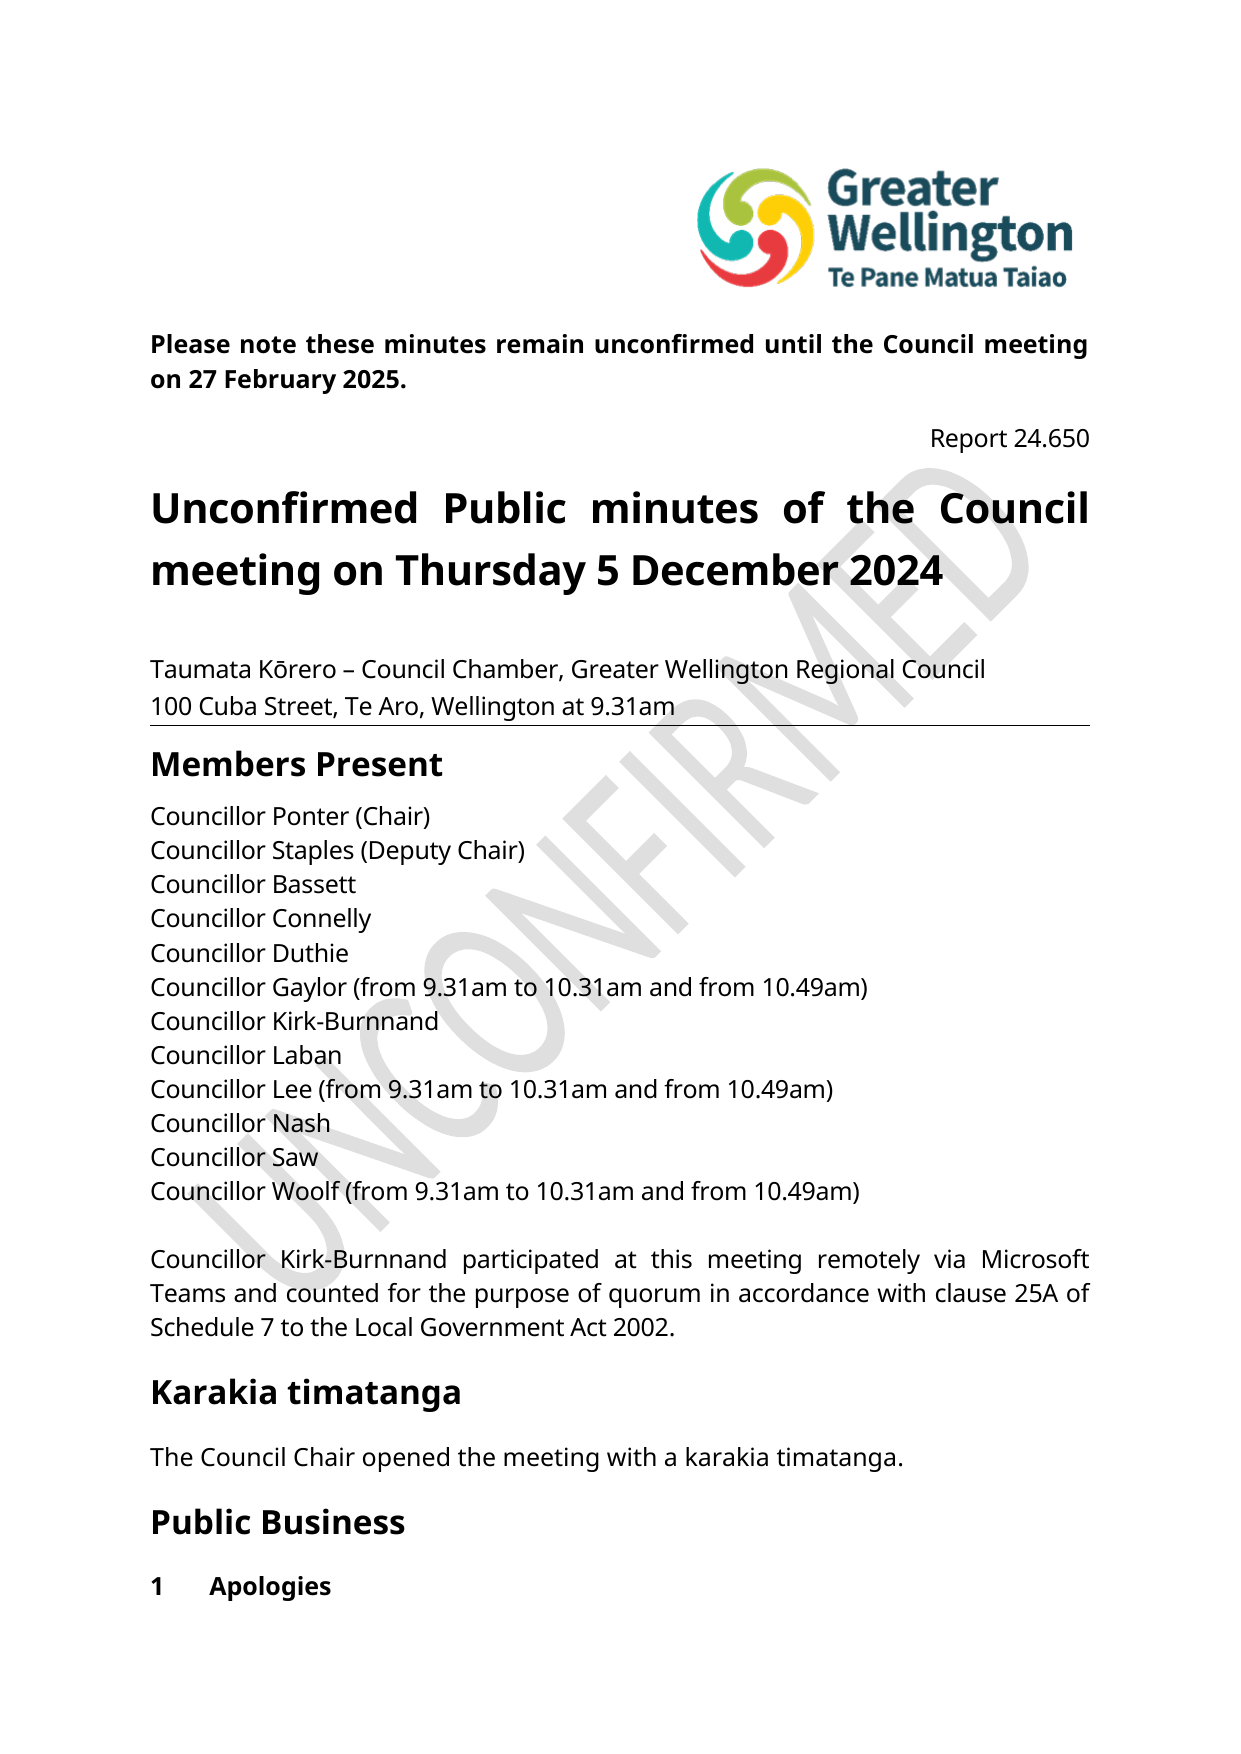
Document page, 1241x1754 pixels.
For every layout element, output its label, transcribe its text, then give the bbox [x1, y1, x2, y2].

text Councillor Bassett [150, 867, 1090, 901]
text Karakia timatanga [150, 1369, 1090, 1414]
text Councillor Staples (Deputy Chair) [150, 833, 1090, 867]
text Councillor Laban [150, 1037, 1090, 1071]
text Councillor Duthie [150, 935, 1090, 969]
text Councillor Gaylor (from 9.31am to 10.31am and from 10.49am) [150, 969, 1090, 1003]
text Councillor Saw [150, 1139, 1090, 1174]
text Councillor Kirk-Burnnand participated at this meeting remotely via Microsoft Teams and counted for the purpose of quorum in accordance with clause 25A of Schedule 7 to the Local Government Act 2002. [150, 1242, 1090, 1344]
text The Council Chair opened the meeting with a karakia timatanga. [150, 1439, 1090, 1473]
subtitle Report 24.650 [150, 420, 1090, 454]
text Councillor Lee (from 9.31am to 10.31am and from 10.49am) [150, 1071, 1090, 1106]
list Apologies [150, 1569, 1090, 1603]
picture [678, 150, 1091, 306]
text Councillor Kirk-Burnnand [150, 1003, 1090, 1037]
text Taumata Kōrero – Council Chamber, Greater Wellington Regional Council [150, 652, 1090, 686]
text Councillor Woolf (from 9.31am to 10.31am and from 10.49am) [150, 1174, 1090, 1208]
text Members Present [150, 741, 1090, 786]
text Unconfirmed Public minutes of the Council meeting on Thursday 5 December 2024 [150, 479, 1090, 597]
text 100 Cuba Street, Te Aro, Wellington at 9.31am [150, 689, 1090, 725]
text Councillor Ponter (Chair) [150, 799, 1090, 833]
text Please note these minutes remain unconfirmed until the Council meeting on 27 February 2025. [150, 327, 1090, 395]
text Public Business [150, 1498, 1090, 1544]
text Councillor Nash [150, 1106, 1090, 1139]
text Councillor Connelly [150, 901, 1090, 935]
